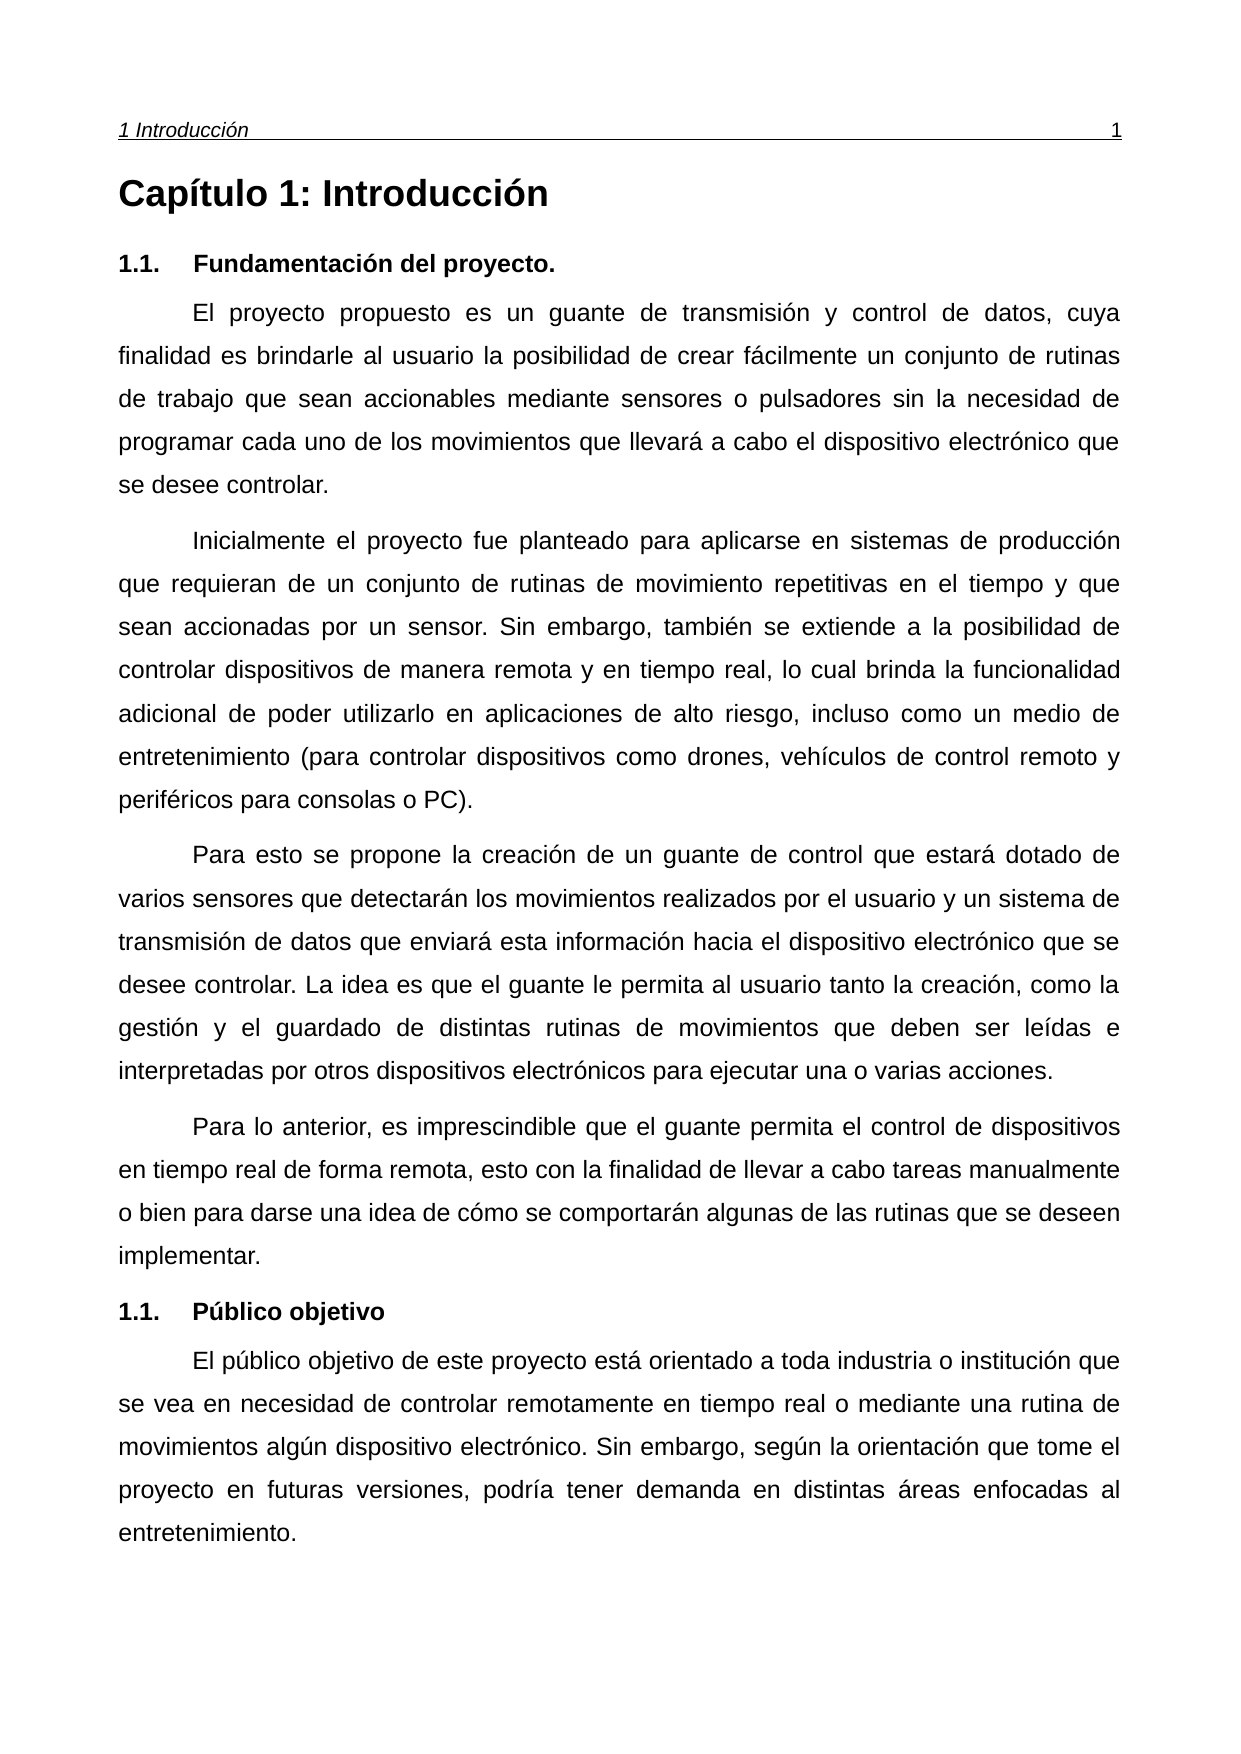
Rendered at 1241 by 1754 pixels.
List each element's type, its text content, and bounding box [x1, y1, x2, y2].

subtitle Público objetivo [118, 1297, 1122, 1325]
text Para esto se propone la creación de un guante de control que estará dotado de varios sensores que detectarán los movimientos realizados por el usuario y un sistema de transmisión de datos que enviará esta información hacia el dispositivo electrónico que se desee controlar. La idea es que el guante le permita al usuario tanto la creación, como la gestión y el guardado de distintas rutinas de movimientos que deben ser leídas e interpretadas por otros dispositivos electrónicos para ejecutar una o varias acciones. [118, 840, 1122, 1085]
text El público objetivo de este proyecto está orientado a toda industria o institución que se vea en necesidad de controlar remotamente en tiempo real o mediante una rutina de movimientos algún dispositivo electrónico. Sin embargo, según la orientación que tome el proyecto en futuras versiones, podría tener demanda en distintas áreas enfocadas al entretenimiento. [118, 1346, 1122, 1547]
subtitle Capítulo 1: Introducción [118, 172, 1122, 215]
text Para lo anterior, es imprescindible que el guante permita el control de dispositivos en tiempo real de forma remota, esto con la finalidad de llevar a cabo tareas manualmente o bien para darse una idea de cómo se comportarán algunas de las rutinas que se deseen implementar. [118, 1112, 1122, 1270]
subtitle Fundamentación del proyecto. [118, 249, 1122, 278]
text Inicialmente el proyecto fue planteado para aplicarse en sistemas de producción que requieran de un conjunto de rutinas de movimiento repetitivas en el tiempo y que sean accionadas por un sensor. Sin embargo, también se extiende a la posibilidad de controlar dispositivos de manera remota y en tiempo real, lo cual brinda la funcionalidad adicional de poder utilizarlo en aplicaciones de alto riesgo, incluso como un medio de entretenimiento (para controlar dispositivos como drones, vehículos de control remoto y periféricos para consolas o PC). [118, 526, 1122, 813]
text El proyecto propuesto es un guante de transmisión y control de datos, cuya finalidad es brindarle al usuario la posibilidad de crear fácilmente un conjunto de rutinas de trabajo que sean accionables mediante sensores o pulsadores sin la necesidad de programar cada uno de los movimientos que llevará a cabo el dispositivo electrónico que se desee controlar. [118, 298, 1122, 499]
